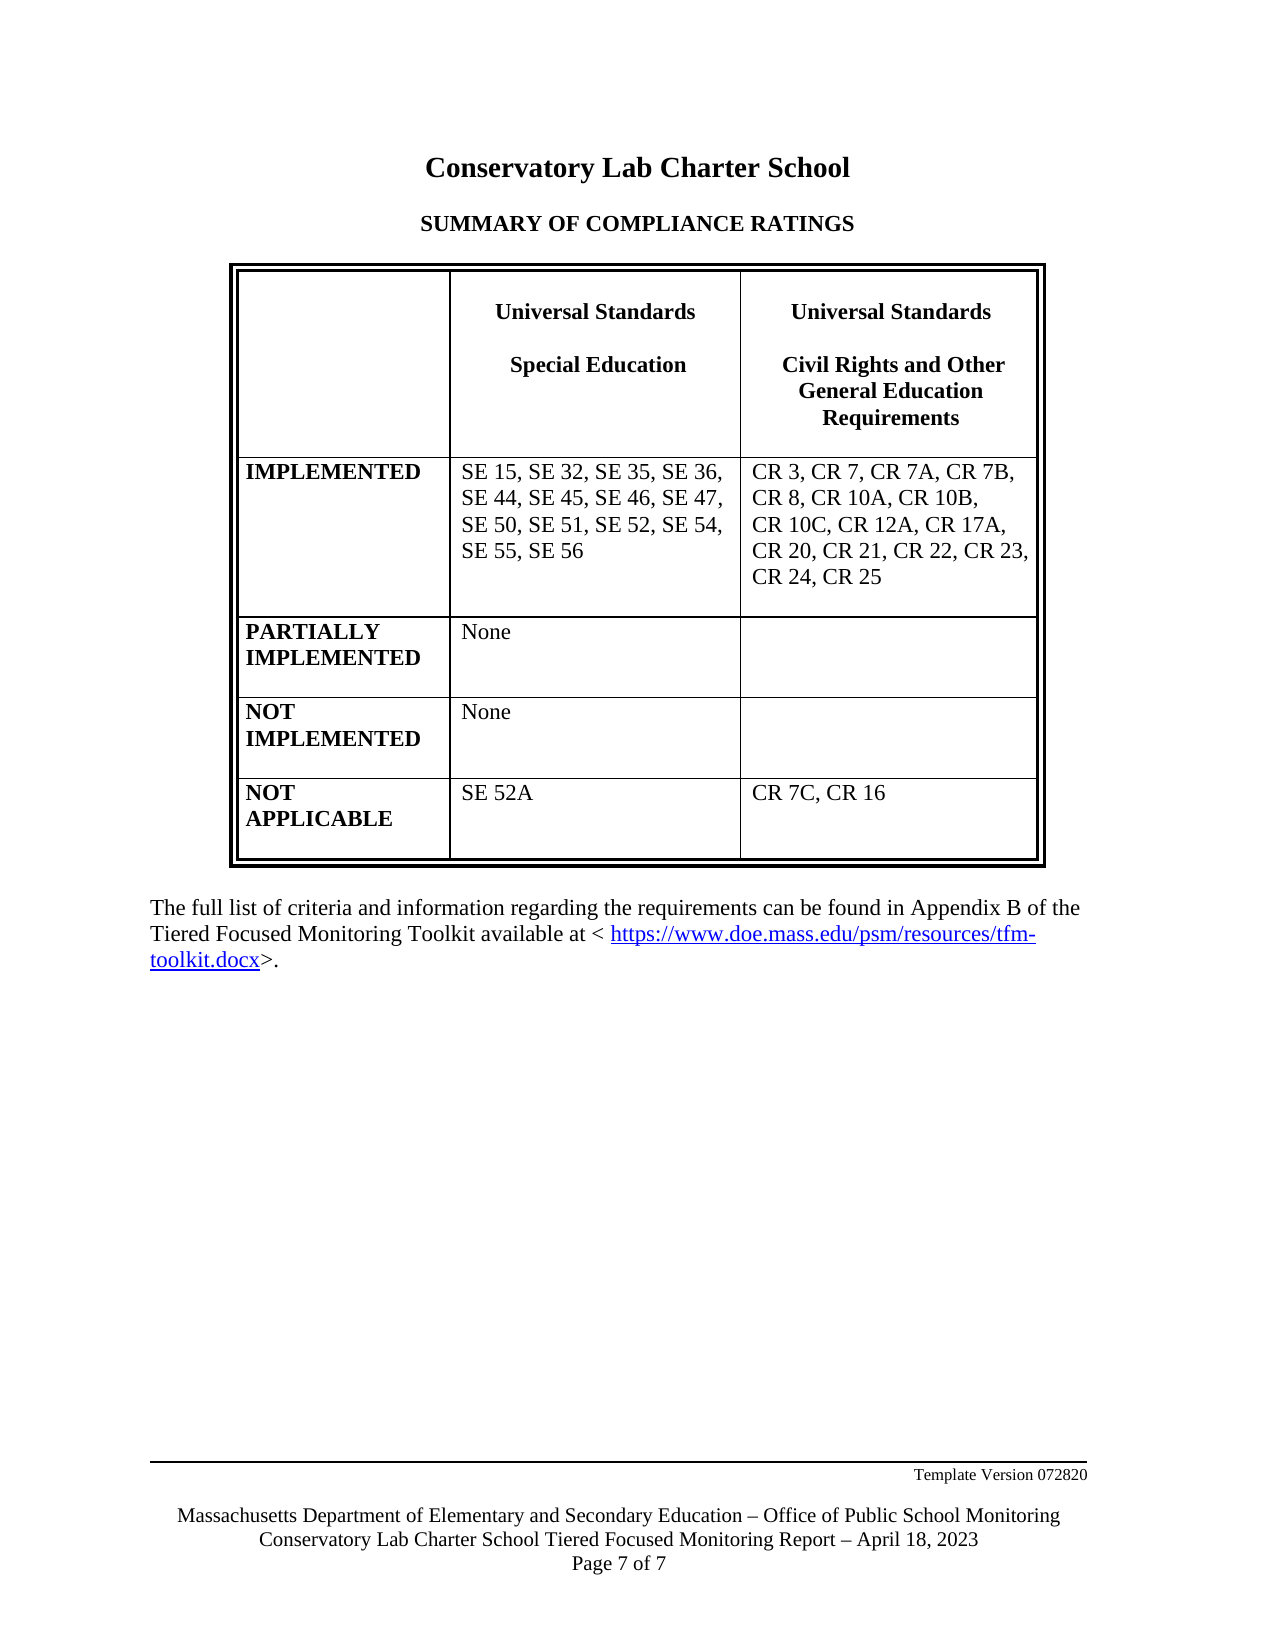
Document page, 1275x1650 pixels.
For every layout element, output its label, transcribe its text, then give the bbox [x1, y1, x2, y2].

table_cell CR 3, CR 7, CR 7A, CR 7B, CR 8, CR 10A, CR 10B, CR 10C, CR 12A, CR 17A, CR 20, CR 21, CR 22, CR 23, CR 24, CR 25 [741, 458, 1036, 616]
table_cell None [451, 618, 740, 697]
table_header Universal Standards Civil Rights and Other General Education Requirements [741, 266, 1041, 456]
table_cell [741, 698, 1036, 777]
table_cell IMPLEMENTED [239, 458, 449, 616]
text The full list of criteria and information regarding the requirements can be found in Appendix B of the Tiered Focused Monitoring Toolkit available at < https://www.doe.mass.edu/psm/resources/tfm-toolkit.docx>. [150, 894, 1125, 973]
table_header Universal Standards Special Education [451, 272, 740, 456]
table_cell PARTIALLY IMPLEMENTED [239, 618, 449, 697]
text Conservatory Lab Charter School [150, 150, 1125, 183]
table_cell CR 7C, CR 16 [741, 779, 1036, 858]
table_cell NOT IMPLEMENTED [239, 698, 449, 777]
text SUMMARY OF COMPLIANCE RATINGS [75, 210, 1200, 236]
table_cell NOT APPLICABLE [239, 779, 449, 858]
table_header [234, 266, 450, 456]
table_cell SE 15, SE 32, SE 35, SE 36, SE 44, SE 45, SE 46, SE 47, SE 50, SE 51, SE 52, SE 54, SE 55, SE 56 [451, 458, 740, 616]
table_cell SE 52A [451, 779, 740, 858]
table_cell None [451, 698, 740, 777]
table_cell [741, 618, 1036, 697]
